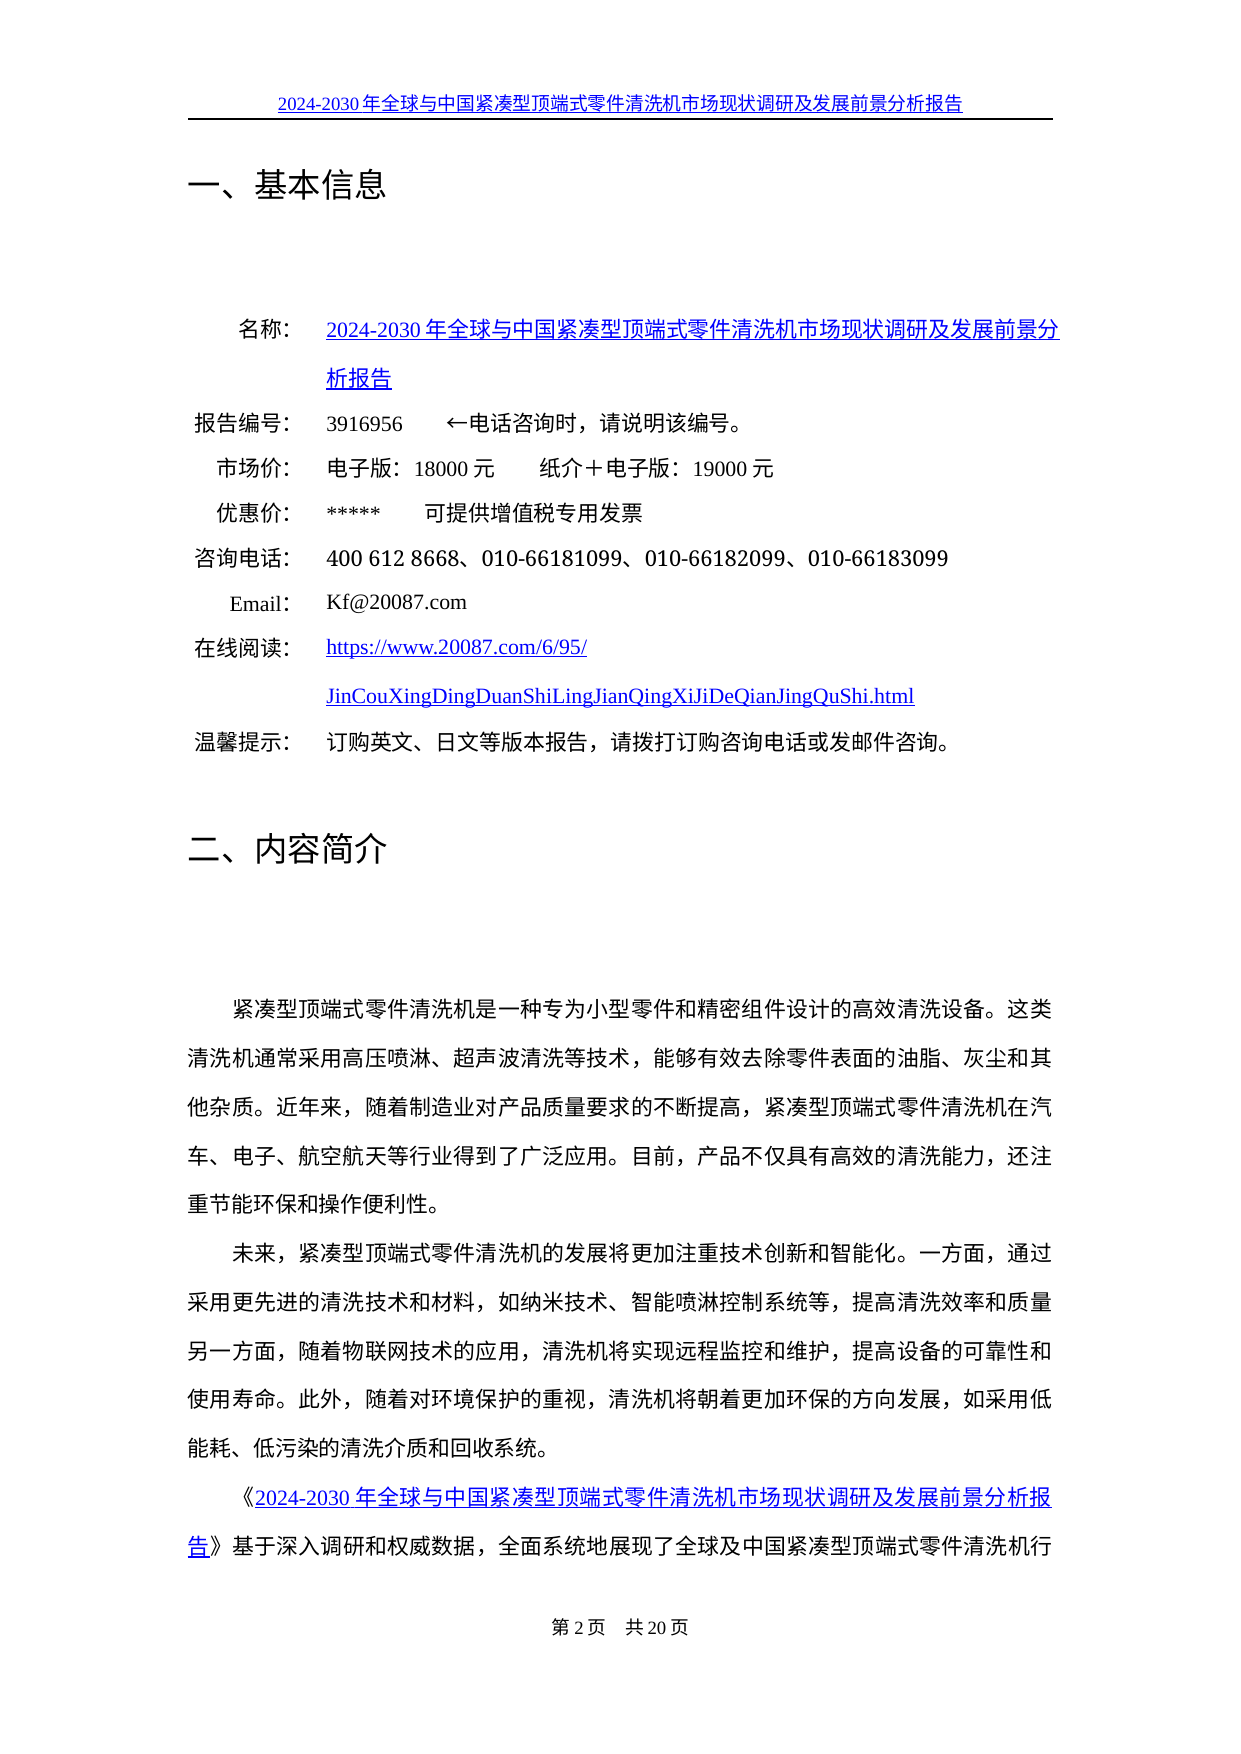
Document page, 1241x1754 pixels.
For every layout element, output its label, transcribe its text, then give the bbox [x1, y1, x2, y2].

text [187, 992, 1053, 1561]
table_cell 温馨提示： [167, 724, 315, 769]
table_cell 订购英文、日文等版本报告，请拨打订购咨询电话或发邮件咨询。 [315, 724, 1073, 769]
table_cell 电子版：18000 元 纸介＋电子版：19000 元 [315, 450, 1073, 495]
table_cell 市场价： [167, 450, 315, 495]
table_cell Email： [167, 585, 315, 630]
table_cell [315, 630, 1073, 724]
title 二、内容简介 [187, 814, 1053, 879]
title 一、基本信息 [187, 150, 1053, 215]
table_cell 咨询电话： [167, 540, 315, 585]
table_cell ***** 可提供增值税专用发票 [315, 495, 1073, 540]
table_header 名称： [167, 312, 315, 405]
table_cell Kf@20087.com [315, 585, 1073, 630]
table_cell 3916956 ←电话咨询时，请说明该编号。 [315, 405, 1073, 450]
table_cell 优惠价： [167, 495, 315, 540]
table_header 2024-2030年全球与中国紧凑型顶端式零件清洗机市场现状调研及发展前景分析报告 [315, 312, 1073, 405]
table_cell 报告编号： [167, 405, 315, 450]
table_cell 在线阅读： [167, 630, 315, 724]
table_cell 400 612 8668、010-66181099、010-66182099、010-66183099 [315, 540, 1073, 585]
